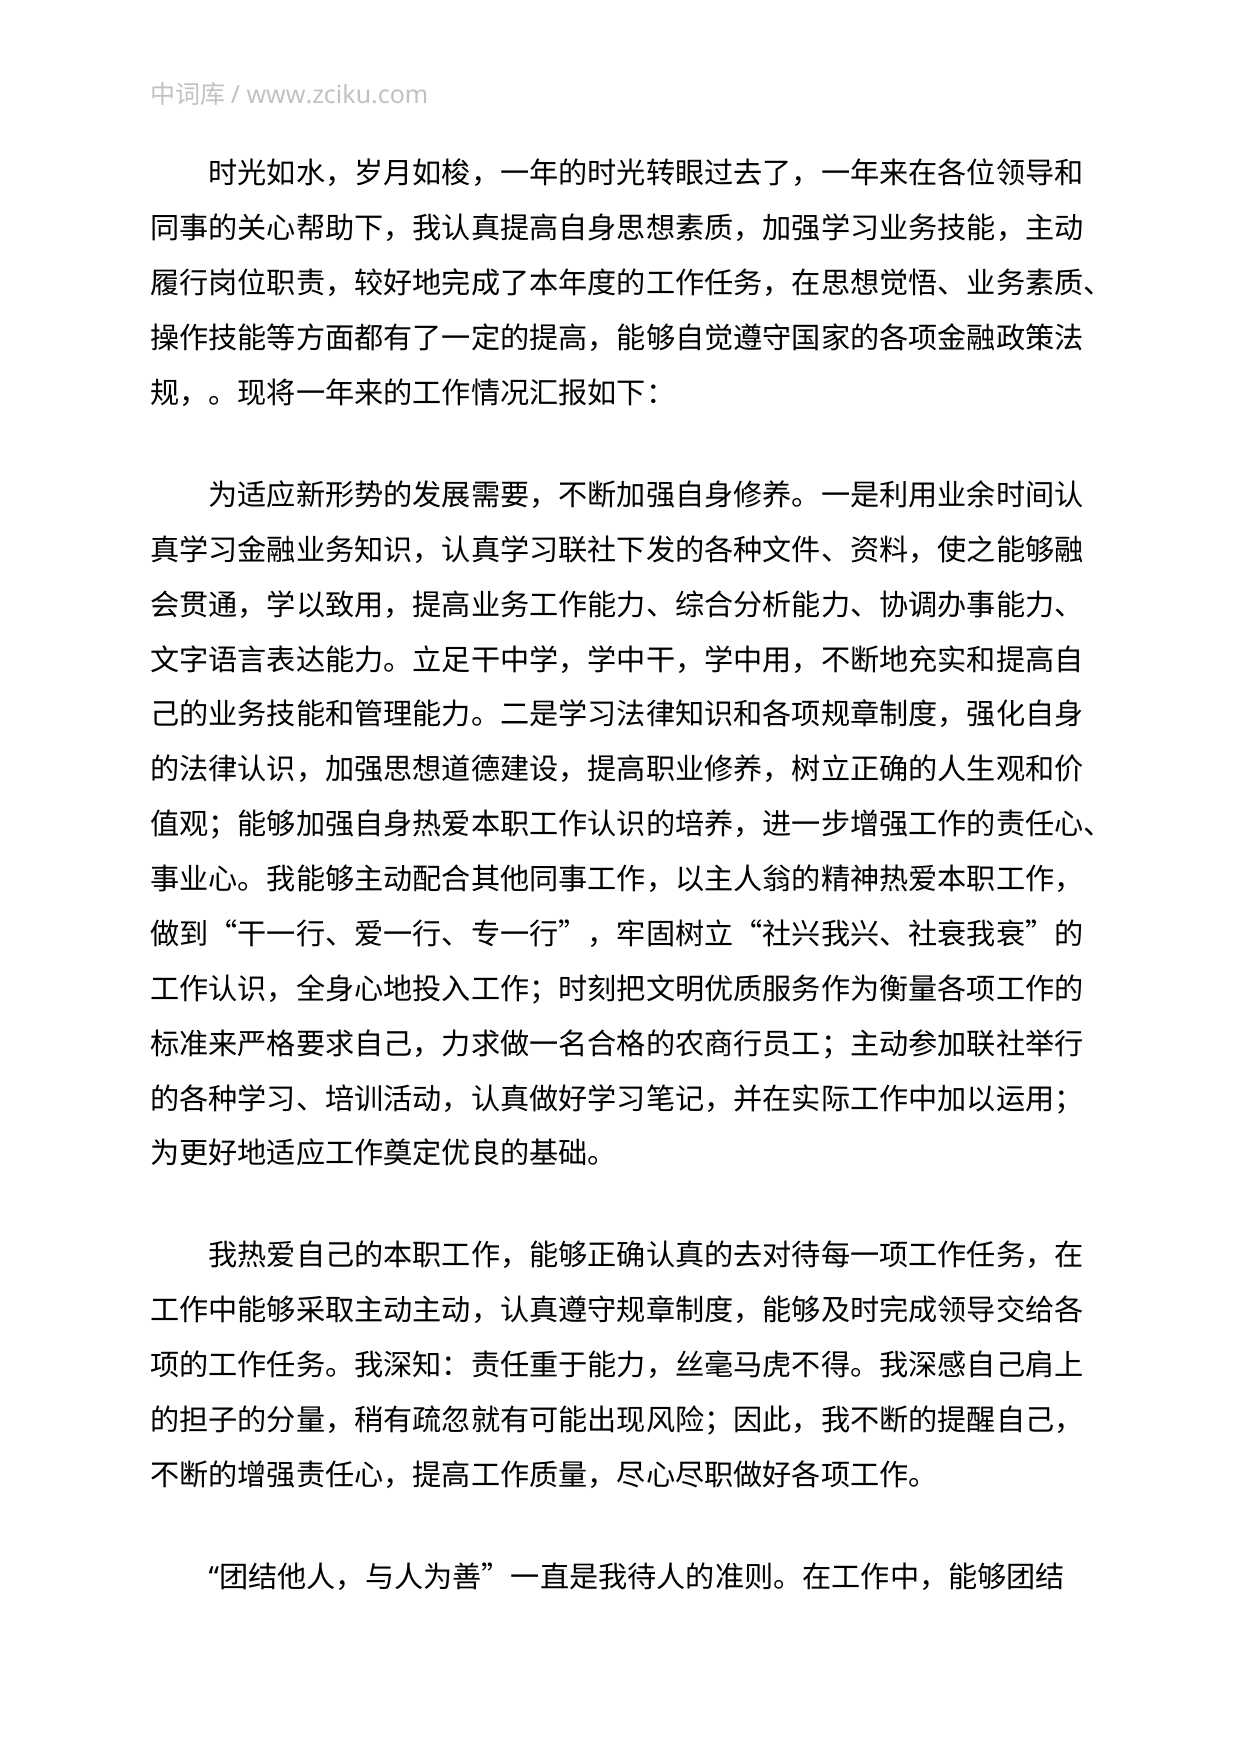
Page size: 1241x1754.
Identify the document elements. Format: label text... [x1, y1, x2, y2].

text 为适应新形势的发展需要，不断加强自身修养。一是利用业余时间认真学习金融业务知识，认真学习联社下发的各种文件、资料，使之能够融会贯通，学以致用，提高业务工作能力、综合分析能力、协调办事能力、文字语言表达能力。立足干中学，学中干，学中用，不断地充实和提高自己的业务技能和管理能力。二是学习法律知识和各项规章制度，强化自身的法律认识，加强思想道德建设，提高职业修养，树立正确的人生观和价值观；能够加强自身热爱本职工作认识的培养，进一步增强工作的责任心、事业心。我能够主动配合其他同事工作，以主人翁的精神热爱本职工作，做到“干一行、爱一行、专一行”，牢固树立“社兴我兴、社衰我衰”的工作认识，全身心地投入工作；时刻把文明优质服务作为衡量各项工作的标准来严格要求自己，力求做一名合格的农商行员工；主动参加联社举行的各种学习、培训活动，认真做好学习笔记，并在实际工作中加以运用；为更好地适应工作奠定优良的基础。 [150, 471, 1090, 1172]
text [150, 1553, 1090, 1596]
text 时光如水，岁月如梭，一年的时光转眼过去了，一年来在各位领导和同事的关心帮助下，我认真提高自身思想素质，加强学习业务技能，主动履行岗位职责，较好地完成了本年度的工作任务，在思想觉悟、业务素质、操作技能等方面都有了一定的提高，能够自觉遵守国家的各项金融政策法规，。现将一年来的工作情况汇报如下： [150, 150, 1090, 412]
text 我热爱自己的本职工作，能够正确认真的去对待每一项工作任务，在工作中能够采取主动主动，认真遵守规章制度，能够及时完成领导交给各项的工作任务。我深知：责任重于能力，丝毫马虎不得。我深感自己肩上的担子的分量，稍有疏忽就有可能出现风险；因此，我不断的提醒自己，不断的增强责任心，提高工作质量，尽心尽职做好各项工作。 [150, 1232, 1090, 1494]
